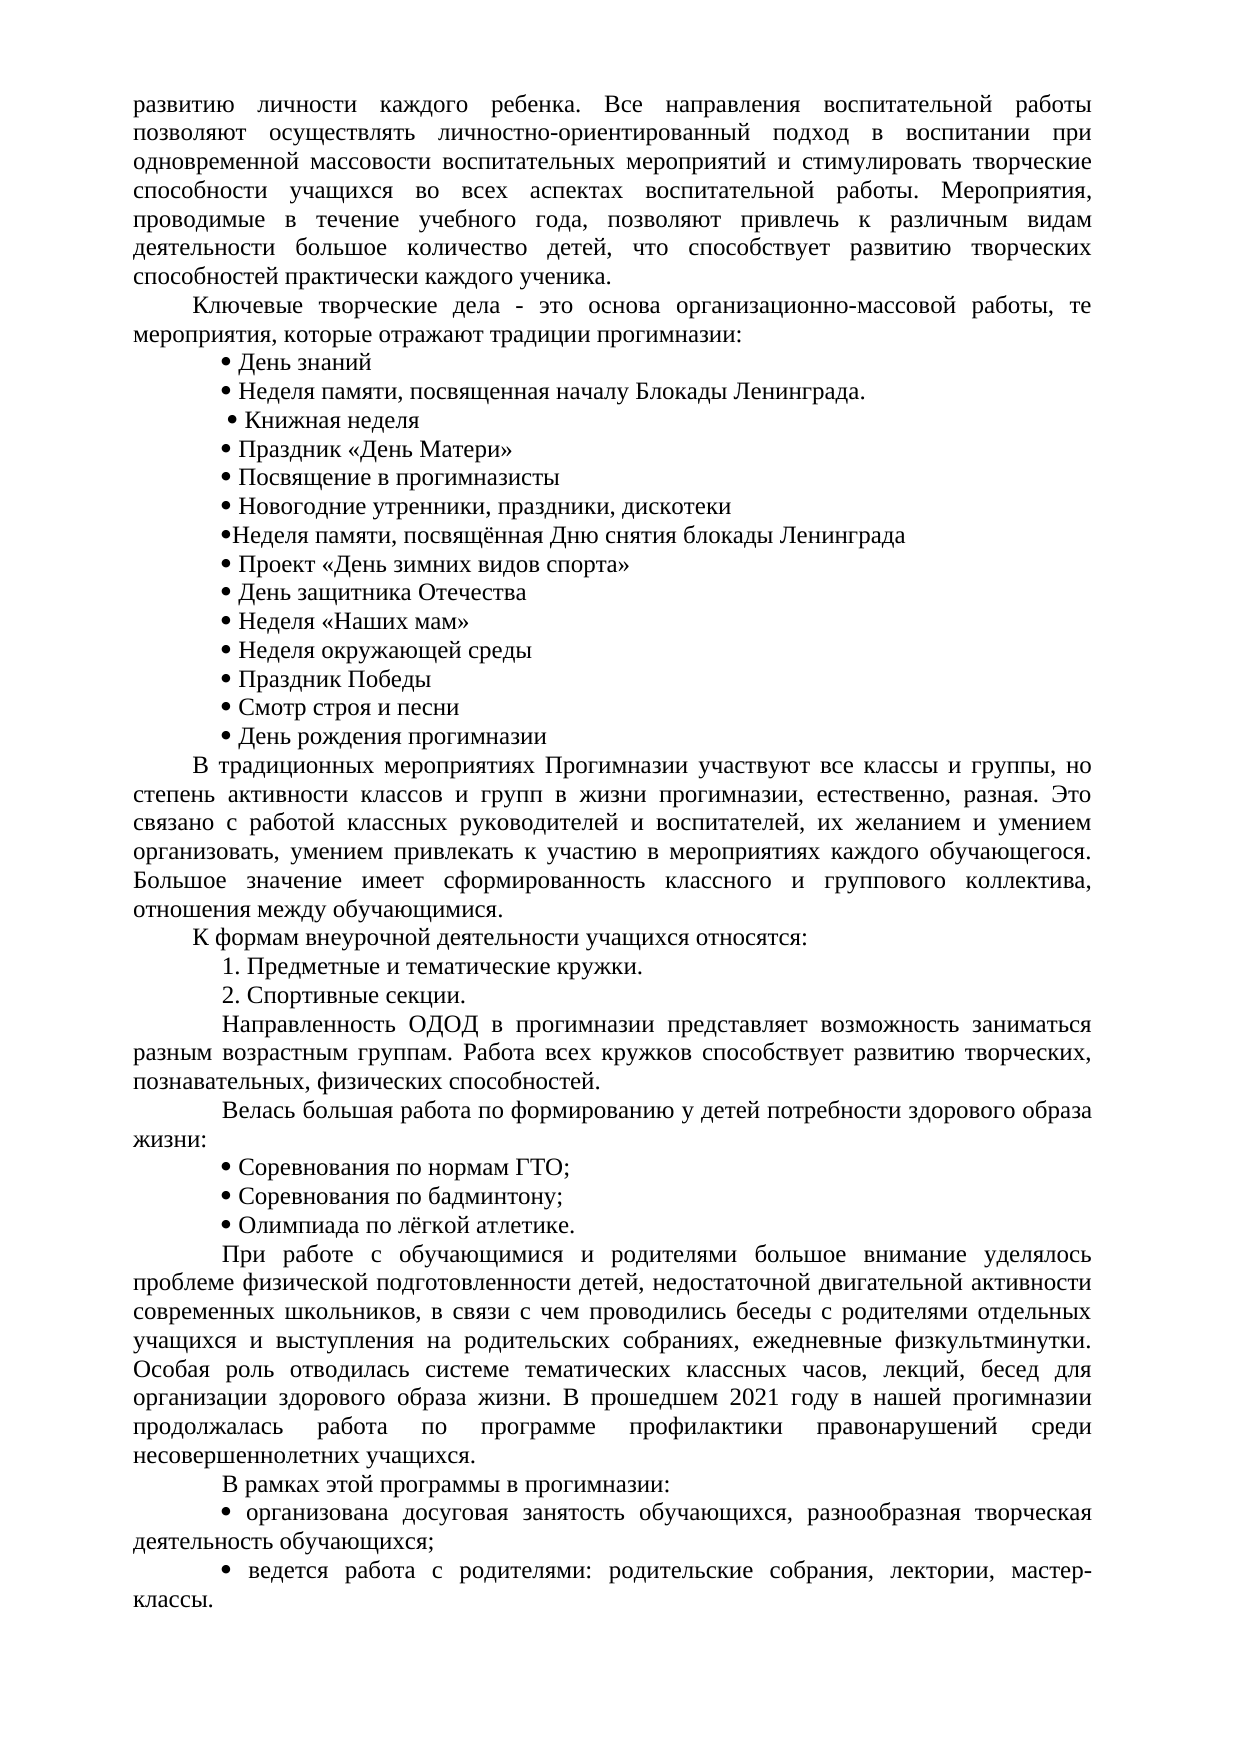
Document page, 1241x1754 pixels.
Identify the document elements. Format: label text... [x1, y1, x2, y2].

text Соревнования по бадминтону; [133, 1181, 1093, 1210]
text 2. Спортивные секции. [133, 980, 1093, 1009]
text 1. Предметные и тематические кружки. [133, 951, 1093, 980]
text К формам внеурочной деятельности учащихся относятся: [133, 922, 1093, 951]
text организована досуговая занятость обучающихся, разнообразная творческая деятельность обучающихся; [133, 1497, 1093, 1555]
text Направленность ОДОД в прогимназии представляет возможность заниматься разным возрастным группам. Работа всех кружков способствует развитию творческих, познавательных, физических способностей. [133, 1009, 1093, 1095]
text В традиционных мероприятиях Прогимназии участвуют все классы и группы, но степень активности классов и групп в жизни прогимназии, естественно, разная. Это связано с работой классных руководителей и воспитателей, их желанием и умением организовать, умением привлекать к участию в мероприятиях каждого обучающегося. Большое значение имеет сформированность классного и группового коллектива, отношения между обучающимися. [133, 750, 1093, 922]
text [133, 89, 1093, 290]
text Посвящение в прогимназисты [133, 462, 1093, 491]
text День знаний [133, 347, 1093, 376]
text Соревнования по нормам ГТО; [133, 1152, 1093, 1181]
text День рождения прогимназии [133, 721, 1093, 750]
text Неделя окружающей среды [133, 635, 1093, 664]
text ведется работа с родителями: родительские собрания, лектории, мастер-классы. [133, 1555, 1093, 1612]
text Велась большая работа по формированию у детей потребности здорового образа жизни: [133, 1095, 1093, 1152]
text Ключевые творческие дела - это основа организационно-массовой работы, те мероприятия, которые отражают традиции прогимназии: [133, 290, 1093, 347]
text Олимпиада по лёгкой атлетике. [133, 1210, 1093, 1239]
text Проект «День зимних видов спорта» [133, 549, 1093, 577]
text Неделя «Наших мам» [133, 606, 1093, 635]
text Неделя памяти, посвящённая Дню снятия блокады Ленинграда [133, 520, 1093, 549]
text День защитника Отечества [133, 577, 1093, 606]
text В рамках этой программы в прогимназии: [133, 1469, 1093, 1497]
text Неделя памяти, посвященная началу Блокады Ленинграда. [133, 376, 1093, 405]
text При работе с обучающимися и родителями большое внимание уделялось проблеме физической подготовленности детей, недостаточной двигательной активности современных школьников, в связи с чем проводились беседы с родителями отдельных учащихся и выступления на родительских собраниях, ежедневные физкультминутки. Особая роль отводилась системе тематических классных часов, лекций, бесед для организации здорового образа жизни. В прошедшем 2021 году в нашей прогимназии продолжалась работа по программе профилактики правонарушений среди несовершеннолетних учащихся. [133, 1239, 1093, 1469]
text Книжная неделя [133, 405, 1093, 434]
text Праздник Победы [133, 664, 1093, 692]
text Смотр строя и песни [133, 692, 1093, 721]
text Новогодние утренники, праздники, дискотеки [133, 491, 1093, 520]
text Праздник «День Матери» [133, 434, 1093, 462]
